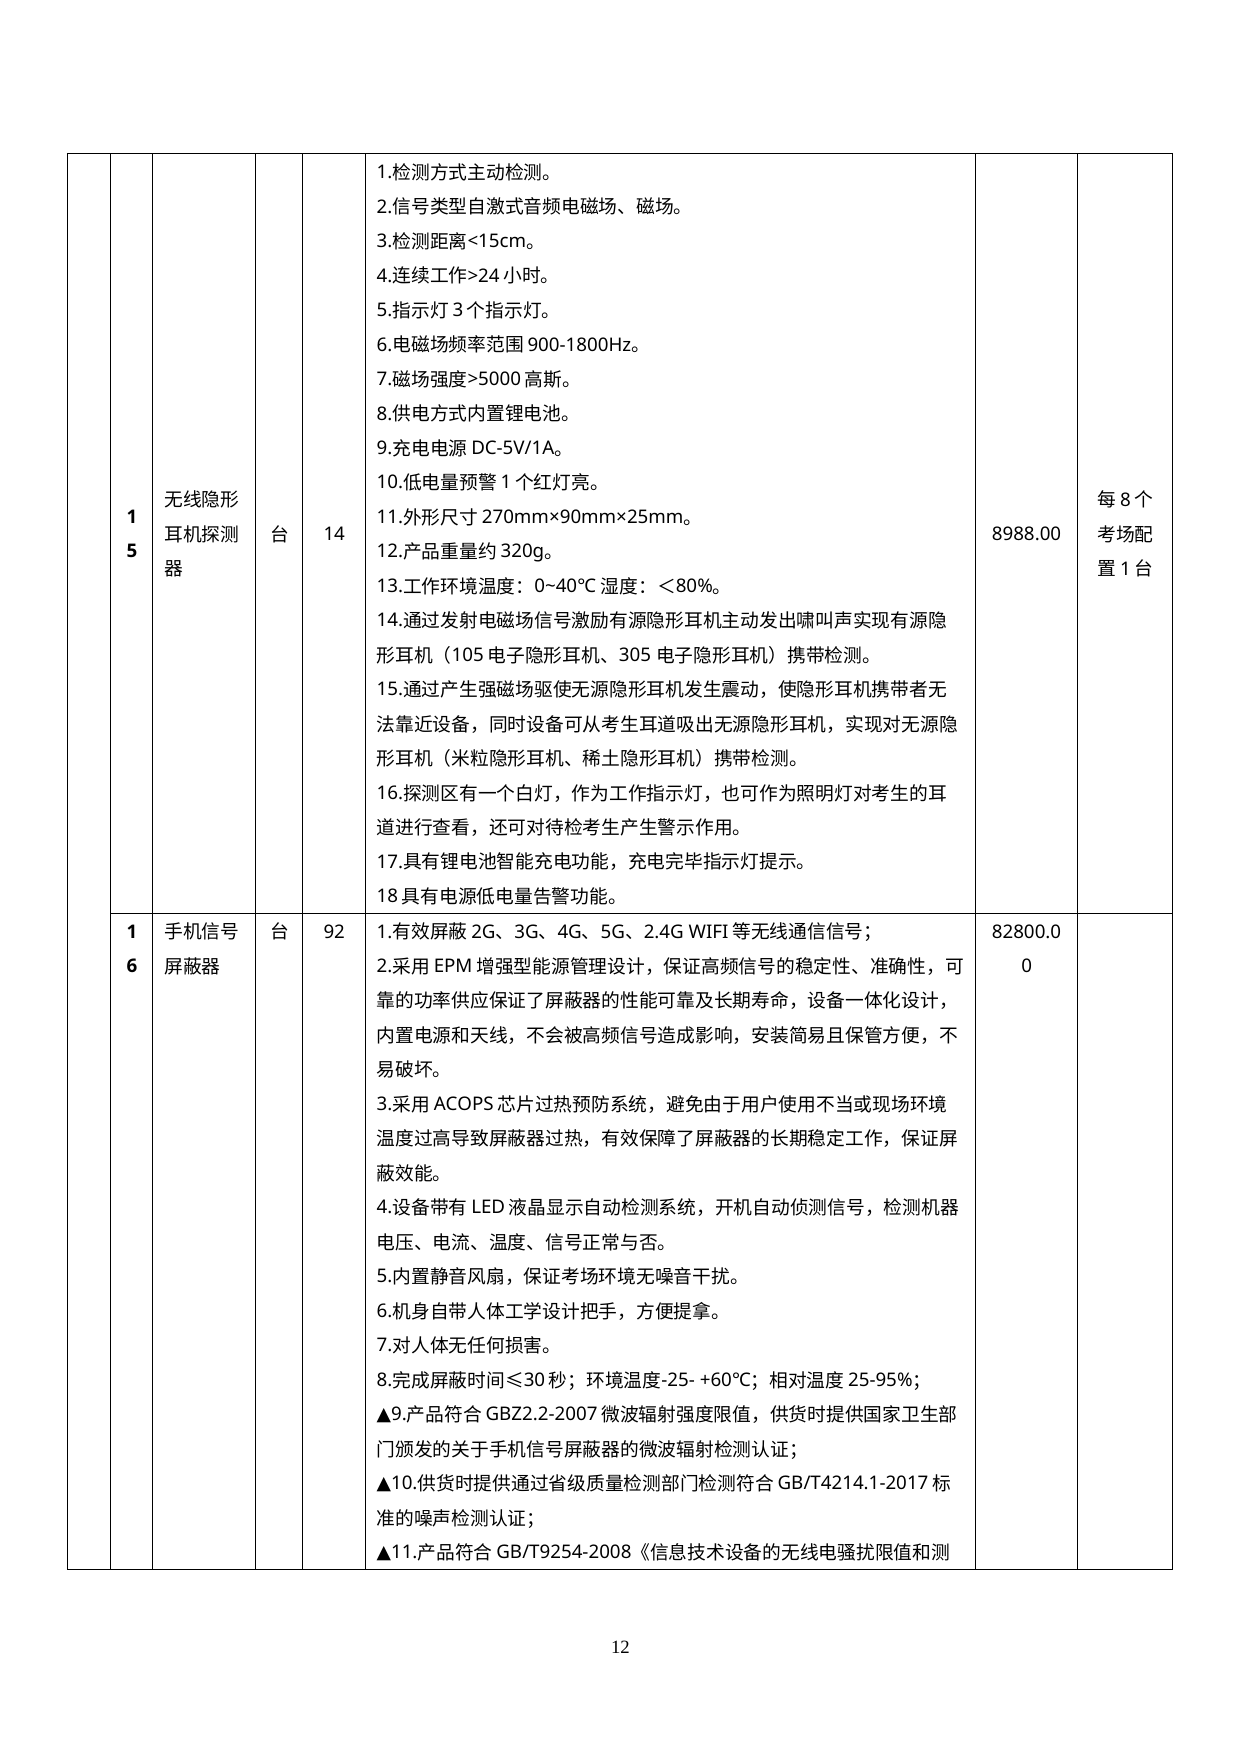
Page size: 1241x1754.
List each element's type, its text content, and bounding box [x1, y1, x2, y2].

table_cell 1.检测方式主动检测。 2.信号类型自激式音频电磁场、磁场。 3.检测距离<15cm。 4.连续工作>24小时。 5.指示灯3个指示灯。 6.电磁场频率范围900-1800Hz。 7.磁场强度>5000高斯。 8.供电方式内置锂电池。 9.充电电源DC-5V/1A。 10.低电量预警1个红灯亮。 11.外形尺寸270mm×90mm×25mm。 12.产品重量约320g。 13.工作环境温度：0~40℃ 湿度：＜80%。 14.通过发射电磁场信号激励有源隐形耳机主动发出啸叫声实现有源隐形耳机（105电子隐形耳机、305 电子隐形耳机）携带检测。 15.通过产生强磁场驱使无源隐形耳机发生震动，使隐形耳机携带者无法靠近设备，同时设备可从考生耳道吸出无源隐形耳机，实现对无源隐形耳机（米粒隐形耳机、稀土隐形耳机）携带检测。 16.探测区有一个白灯，作为工作指示灯，也可作为照明灯对考生的耳道进行查看，还可对待检考生产生警示作用。 17.具有锂电池智能充电功能，充电完毕指示灯提示。 18具有电源低电量告警功能。 [366, 154, 975, 912]
table_cell 每8个考场配置1台 [1078, 154, 1172, 912]
table_cell 手机信号屏蔽器 [153, 914, 255, 1569]
table_cell 82800.00 [976, 914, 1077, 1569]
table_cell 8988.00 [976, 154, 1077, 912]
table_cell 92 [303, 914, 365, 1569]
table_cell 无线隐形耳机探测器 [153, 154, 255, 912]
table_cell 15 [111, 154, 152, 912]
table_cell [1078, 914, 1172, 1569]
table_cell 14 [303, 154, 365, 912]
table_cell 台 [256, 154, 302, 912]
table_cell 16 [111, 914, 152, 1569]
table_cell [366, 914, 975, 1569]
table_cell 台 [256, 914, 302, 1569]
